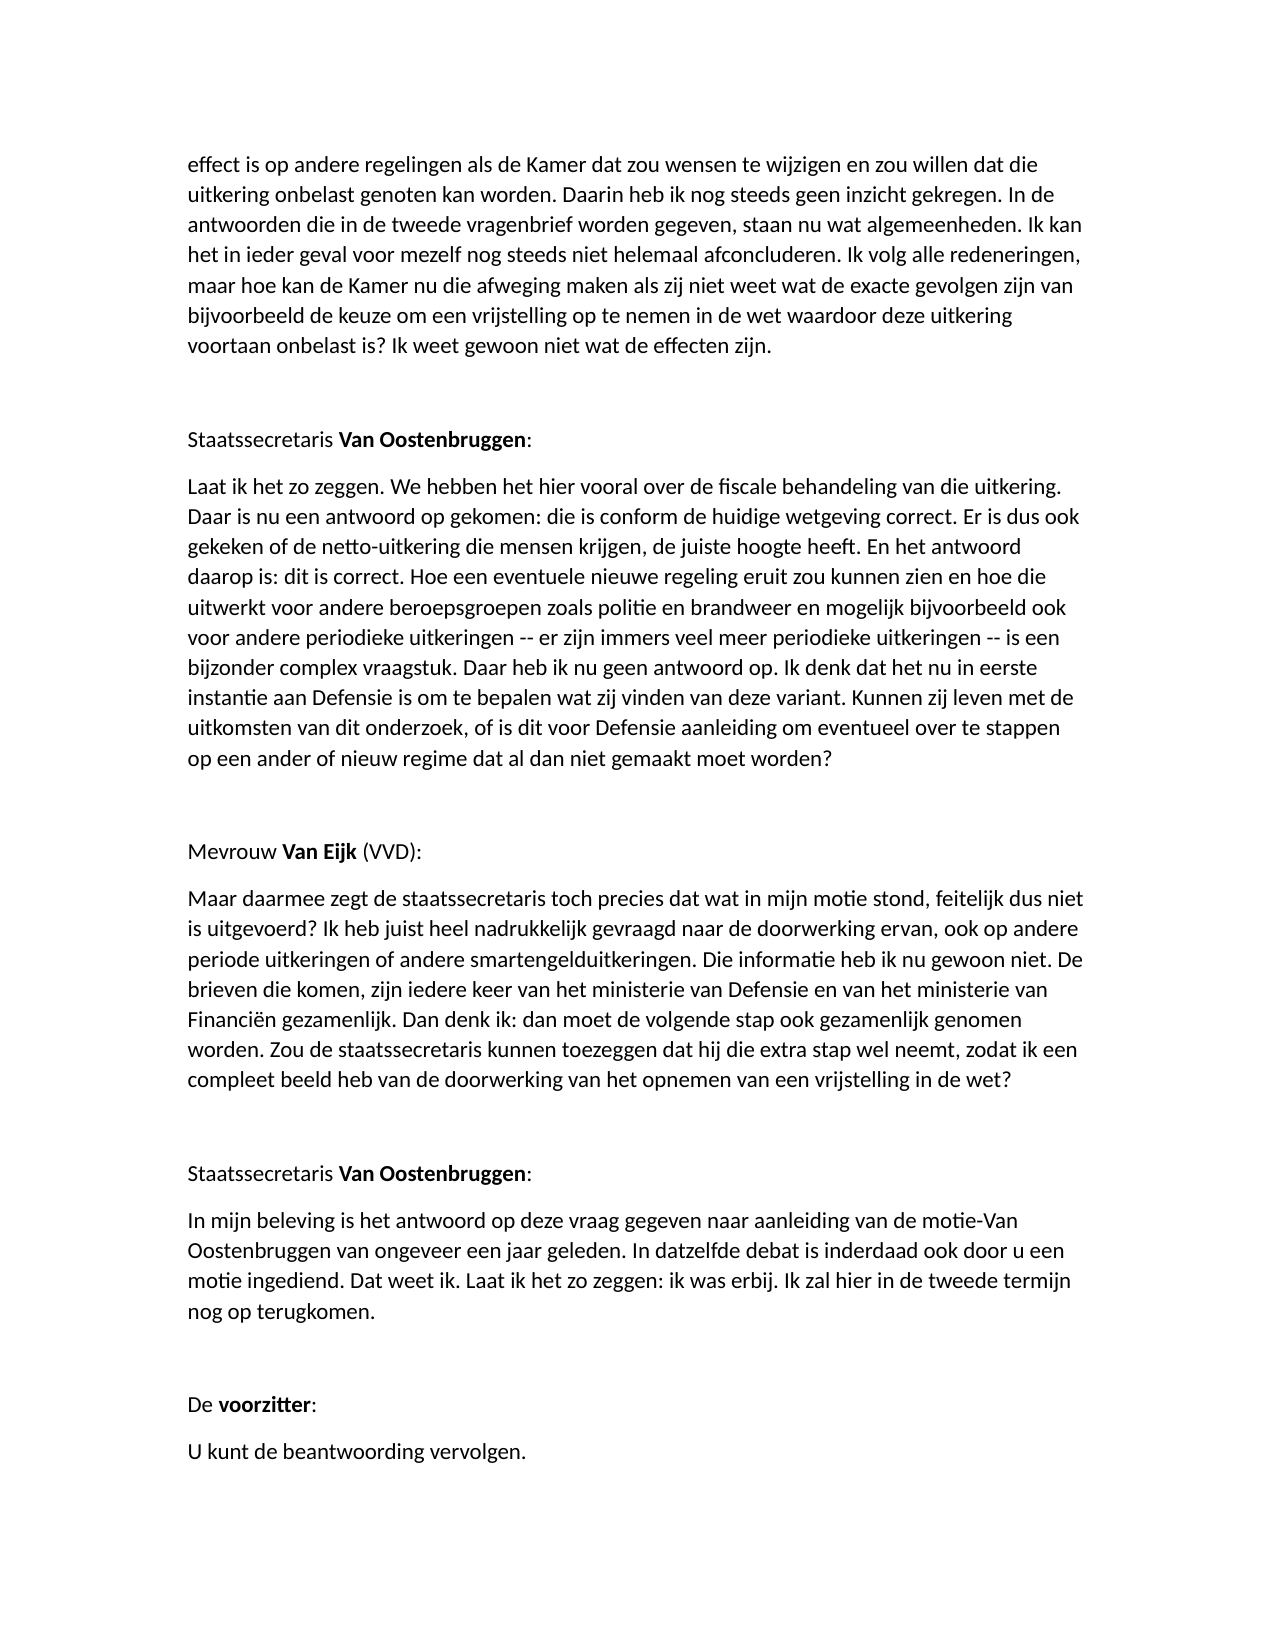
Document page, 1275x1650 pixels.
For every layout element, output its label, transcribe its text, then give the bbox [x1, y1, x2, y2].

text In mijn beleving is het antwoord op deze vraag gegeven naar aanleiding van de motie-Van Oostenbruggen van ongeveer een jaar geleden. In datzelfde debat is inderdaad ook door u een motie ingediend. Dat weet ik. Laat ik het zo zeggen: ik was erbij. Ik zal hier in de tweede termijn nog op terugkomen. [187, 1206, 1087, 1325]
text Staatssecretaris Van Oostenbruggen: [187, 425, 1087, 453]
text Staatssecretaris Van Oostenbruggen: [187, 1159, 1087, 1187]
text Mevrouw Van Eijk (VVD): [187, 837, 1087, 866]
text Maar daarmee zegt de staatssecretaris toch precies dat wat in mijn motie stond, feitelijk dus niet is uitgevoerd? Ik heb juist heel nadrukkelijk gevraagd naar de doorwerking ervan, ook op andere periode uitkeringen of andere smartengelduitkeringen. Die informatie heb ik nu gewoon niet. De brieven die komen, zijn iedere keer van het ministerie van Defensie en van het ministerie van Financiën gezamenlijk. Dan denk ik: dan moet de volgende stap ook gezamenlijk genomen worden. Zou de staatssecretaris kunnen toezeggen dat hij die extra stap wel neemt, zodat ik een compleet beeld heb van de doorwerking van het opnemen van een vrijstelling in de wet? [187, 884, 1087, 1094]
text U kunt de beantwoording vervolgen. [187, 1437, 1087, 1466]
text Laat ik het zo zeggen. We hebben het hier vooral over de fiscale behandeling van die uitkering. Daar is nu een antwoord op gekomen: die is conform de huidige wetgeving correct. Er is dus ook gekeken of de netto-uitkering die mensen krijgen, de juiste hoogte heeft. En het antwoord daarop is: dit is correct. Hoe een eventuele nieuwe regeling eruit zou kunnen zien en hoe die uitwerkt voor andere beroepsgroepen zoals politie en brandweer en mogelijk bijvoorbeeld ook voor andere periodieke uitkeringen -- er zijn immers veel meer periodieke uitkeringen -- is een bijzonder complex vraagstuk. Daar heb ik nu geen antwoord op. Ik denk dat het nu in eerste instantie aan Defensie is om te bepalen wat zij vinden van deze variant. Kunnen zij leven met de uitkomsten van dit onderzoek, of is dit voor Defensie aanleiding om eventueel over te stappen op een ander of nieuw regime dat al dan niet gemaakt moet worden? [187, 472, 1087, 772]
text De voorzitter: [187, 1391, 1087, 1419]
